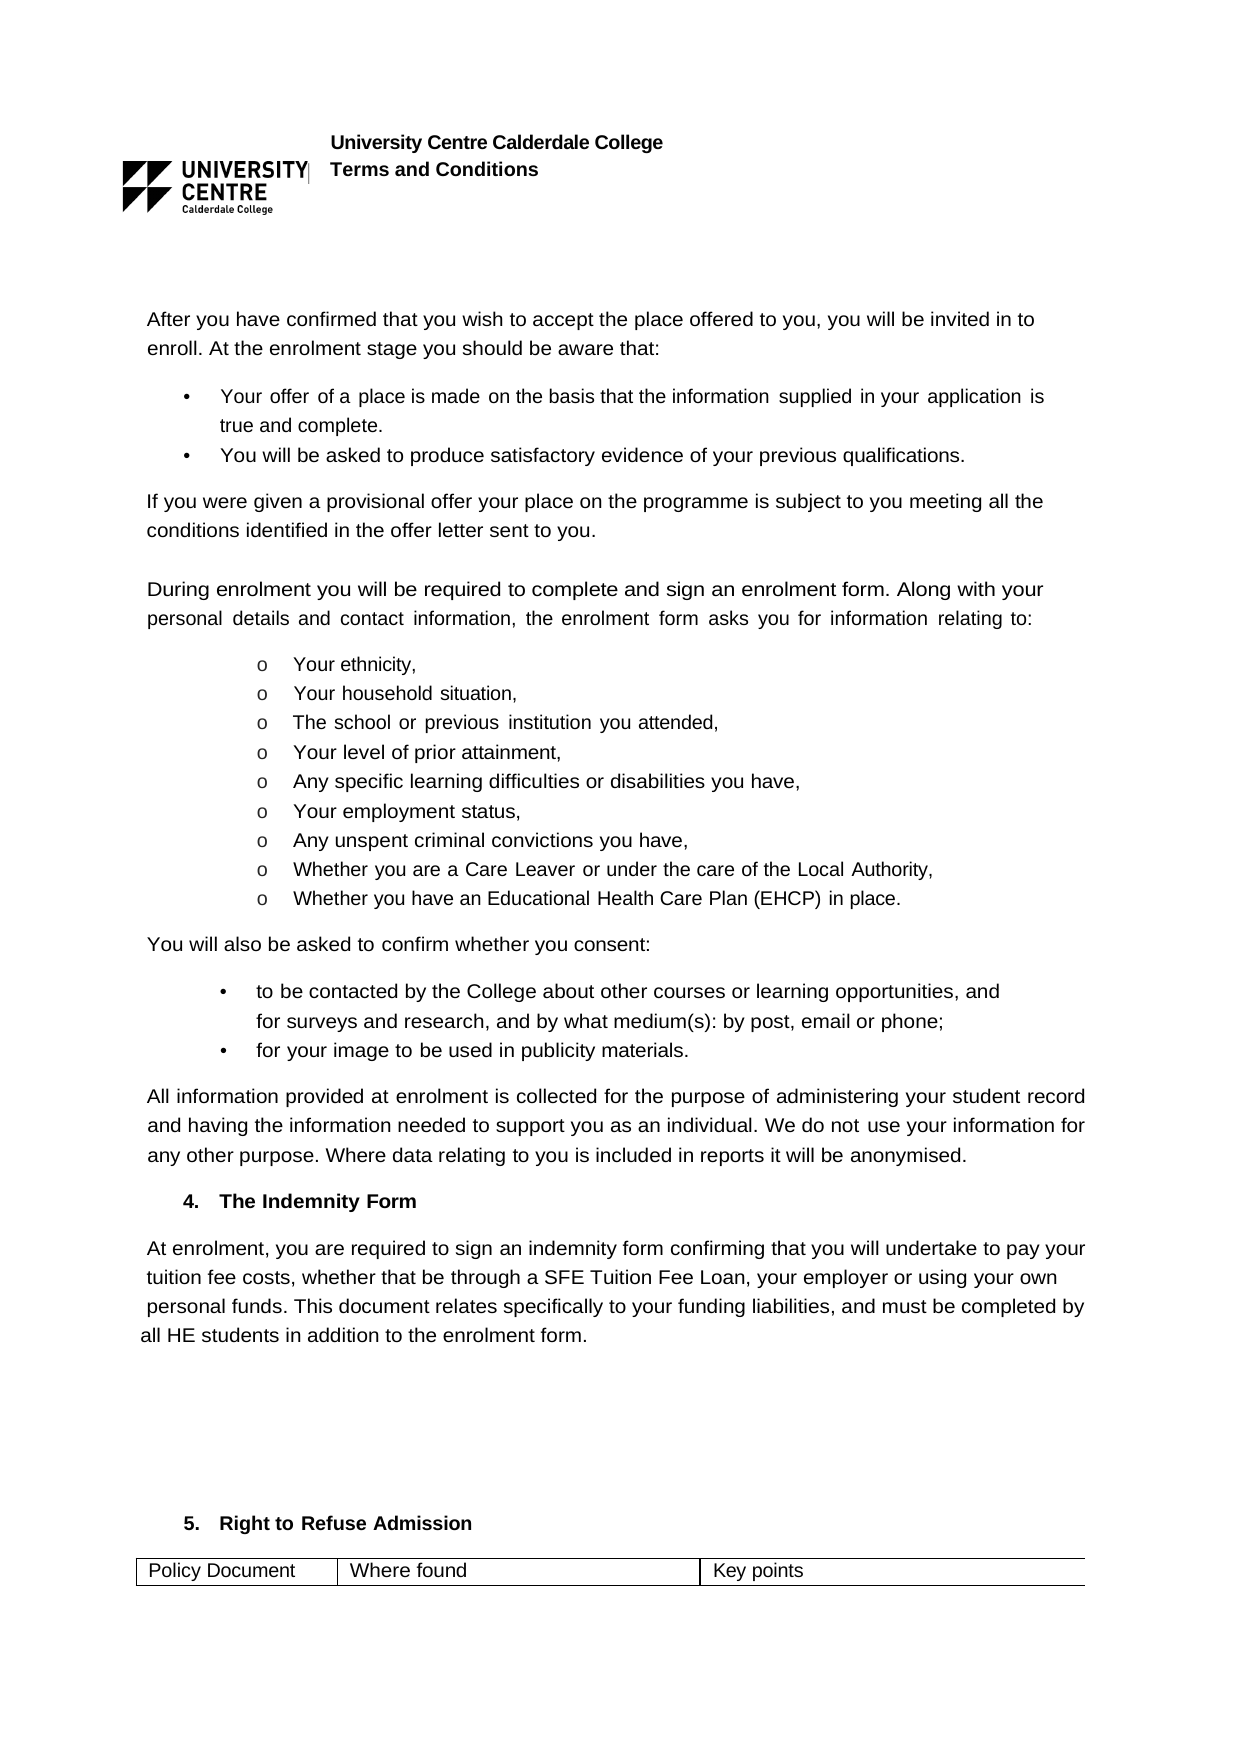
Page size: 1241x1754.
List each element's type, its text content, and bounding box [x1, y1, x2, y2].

picture [122, 161, 308, 215]
list Your ethnicity, [257, 653, 1173, 675]
list The school or previous institution you attended, [257, 711, 1173, 734]
list Whether you are a Care Leaver or under the care of the Local Authority, [257, 858, 1173, 881]
list Any specific learning difficulties or disabilities you have, [257, 770, 1173, 793]
text You will also be asked to confirm whether you consent: [147, 933, 1173, 956]
list for your image to be used in publicity materials. [220, 1039, 1173, 1062]
list Your employment status, [257, 799, 1173, 822]
list The Indemnity Form [183, 1189, 1173, 1212]
list Whether you have an Educational Health Care Plan (EHCP) in place. [257, 887, 1173, 910]
text During enrolment you will be required to complete and sign an enrolment form. Along with your personal details and contact information, the enrolment form asks you for information relating to: [147, 578, 1095, 629]
table_header Policy Document [137, 1559, 337, 1584]
list Your household situation, [257, 682, 1173, 705]
list Any unspent criminal convictions you have, [257, 829, 1173, 852]
text At enrolment, you are required to sign an indemnity form confirming that you will undertake to pay your tuition fee costs, whether that be through a SFE Tuition Fee Loan, your employer or using your own personal funds. This document relates specifically to your funding liabilities, and must be completed by [146, 1237, 1095, 1318]
text all HE students in addition to the enrolment form. [123, 1324, 1095, 1347]
text After you have confirmed that you wish to accept the place offered to you, you will be invited in to enroll. At the enrolment stage you should be aware that: [147, 308, 1075, 360]
text All information provided at enrolment is collected for the purpose of administering your student record and having the information needed to support you as an individual. We do not use your information for any other purpose. Where data relating to you is included in reports it will be anonymised. [147, 1085, 1086, 1166]
list Your level of prior attainment, [257, 741, 1173, 763]
table_header Where found [338, 1559, 699, 1584]
list Your offer of a place is made on the basis that the information supplied in your application is true and complete. [183, 384, 1060, 436]
list You will be asked to produce satisfactory evidence of your previous qualifications. [183, 444, 1173, 467]
list to be contacted by the College about other courses or learning opportunities, and for surveys and research, and by what medium(s): by post, email or phone; [219, 980, 1027, 1032]
list Right to Refuse Admission [183, 1512, 1173, 1535]
text If you were given a provisional offer your place on the programme is subject to you meeting all the conditions identified in the offer letter sent to you. [146, 490, 1095, 542]
table_header Key points [701, 1559, 1084, 1584]
